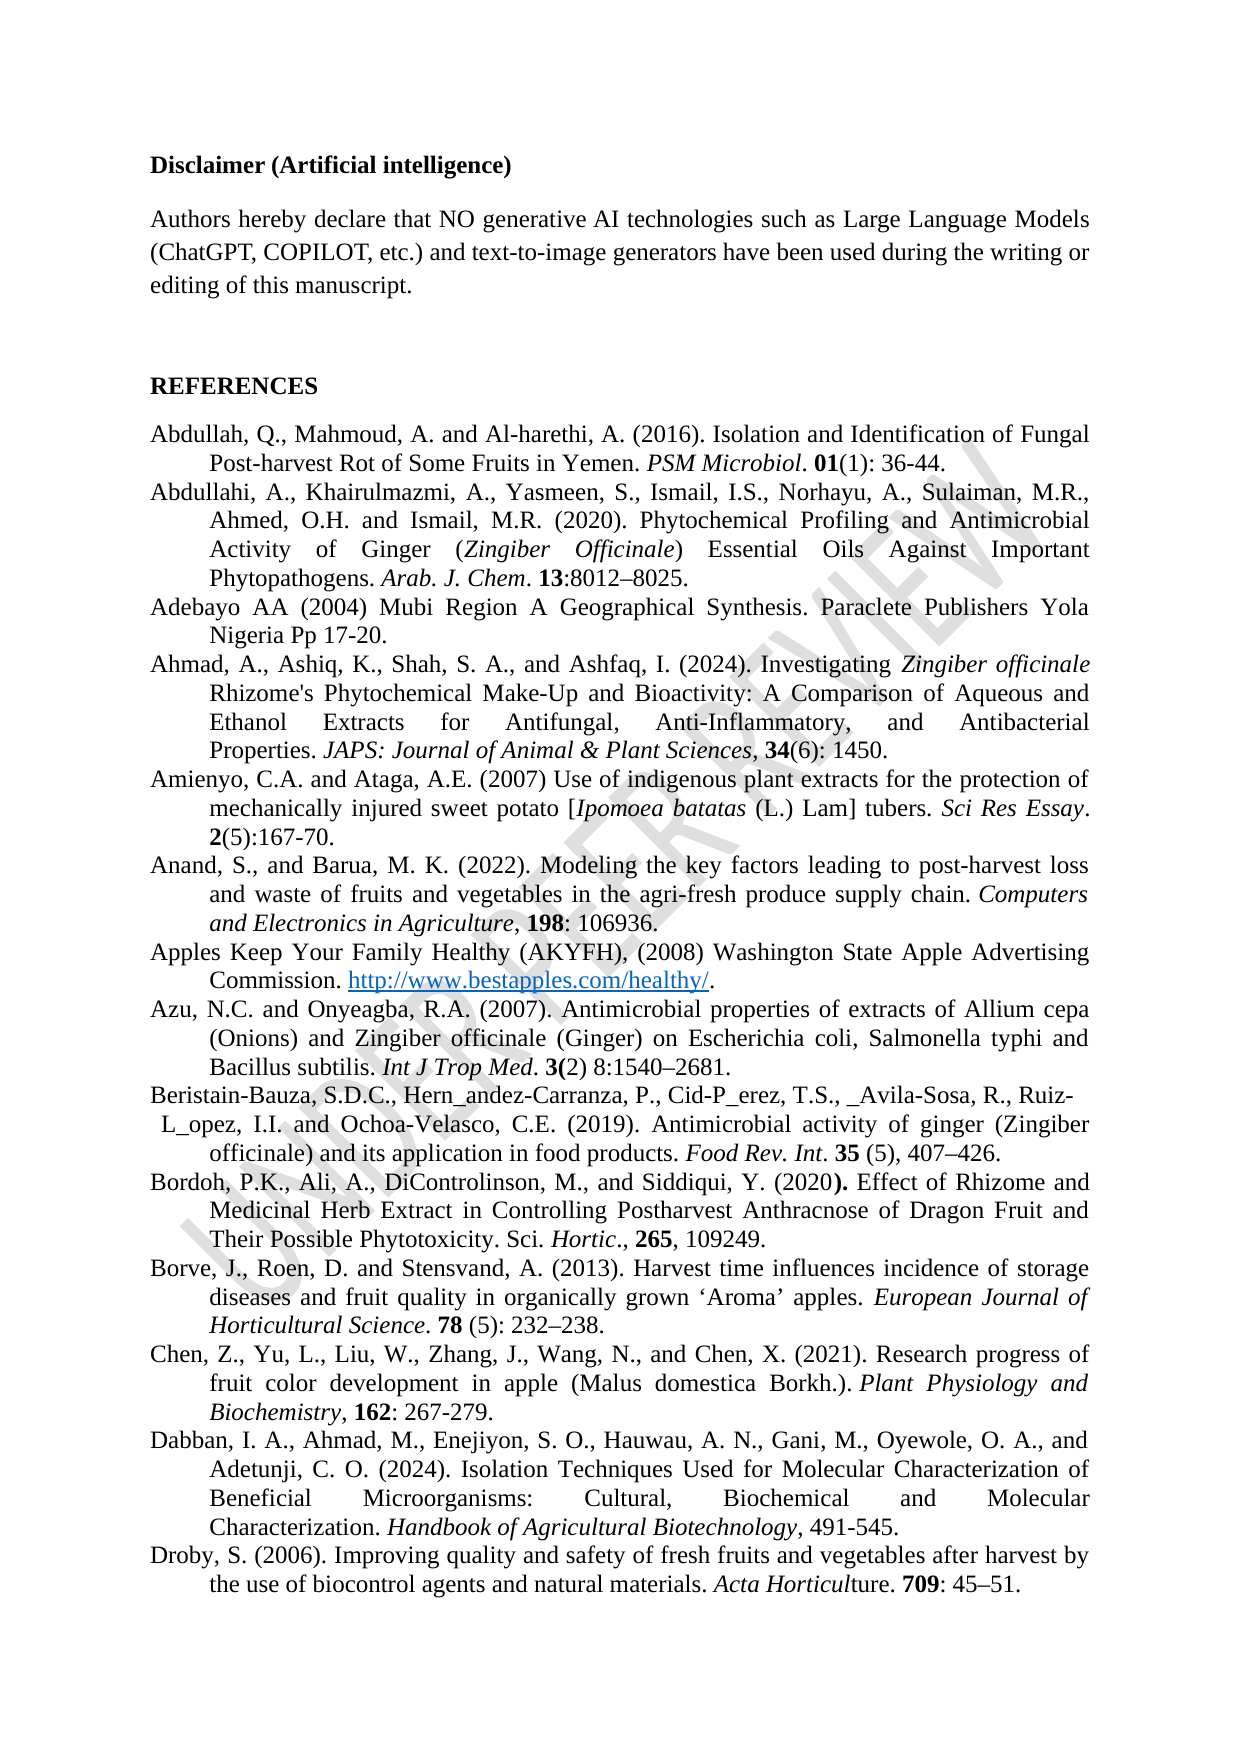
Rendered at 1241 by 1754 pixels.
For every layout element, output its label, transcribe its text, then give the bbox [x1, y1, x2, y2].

text REFERENCES [150, 371, 1090, 400]
text L_opez, I.I. and Ochoa-Velasco, C.E. (2019). Antimicrobial activity of ginger (Zingiber officinale) and its application in food products. Food Rev. Int. 35 (5), 407–426. [150, 1109, 1090, 1167]
text Dabban, I. A., Ahmad, M., Enejiyon, S. O., Hauwau, A. N., Gani, M., Oyewole, O. A., and Adetunji, C. O. (2024). Isolation Techniques Used for Molecular Characterization of Beneficial Microorganisms: Cultural, Biochemical and Molecular Characterization. Handbook of Agricultural Biotechnology, 491-545. [150, 1425, 1090, 1540]
text Droby, S. (2006). Improving quality and safety of fresh fruits and vegetables after harvest by the use of biocontrol agents and natural materials. Acta Horticulture. 709: 45–51. [150, 1540, 1090, 1598]
text Ahmad, A., Ashiq, K., Shah, S. A., and Ashfaq, I. (2024). Investigating Zingiber officinale Rhizome's Phytochemical Make-Up and Bioactivity: A Comparison of Aqueous and Ethanol Extracts for Antifungal, Anti-Inflammatory, and Antibacterial Properties. JAPS: Journal of Animal & Plant Sciences, 34(6): 1450. [150, 649, 1090, 764]
text Abdullahi, A., Khairulmazmi, A., Yasmeen, S., Ismail, I.S., Norhayu, A., Sulaiman, M.R., Ahmed, O.H. and Ismail, M.R. (2020). Phytochemical Profiling and Antimicrobial Activity of Ginger (Zingiber Officinale) Essential Oils Against Important Phytopathogens. Arab. J. Chem. 13:8012–8025. [150, 477, 1090, 592]
text Adebayo AA (2004) Mubi Region A Geographical Synthesis. Paraclete Publishers Yola Nigeria Pp 17-20. [150, 592, 1090, 649]
text Azu, N.C. and Onyeagba, R.A. (2007). Antimicrobial properties of extracts of Allium cepa (Onions) and Zingiber officinale (Ginger) on Escherichia coli, Salmonella typhi and Bacillus subtilis. Int J Trop Med. 3(2) 8:1540–2681. [150, 994, 1090, 1080]
text Amienyo, C.A. and Ataga, A.E. (2007) Use of indigenous plant extracts for the protection of mechanically injured sweet potato [Ipomoea batatas (L.) Lam] tubers. Sci Res Essay. 2(5):167-70. [150, 764, 1090, 850]
text Apples Keep Your Family Healthy (AKYFH), (2008) Washington State Apple Advertising Commission. http://www.bestapples.com/healthy/. [150, 937, 1090, 994]
text Disclaimer (Artificial intelligence) [150, 150, 1090, 179]
text Anand, S., and Barua, M. K. (2022). Modeling the key factors leading to post-harvest loss and waste of fruits and vegetables in the agri-fresh produce supply chain. Computers and Electronics in Agriculture, 198: 106936. [150, 850, 1090, 937]
text Abdullah, Q., Mahmoud, A. and Al-harethi, A. (2016). Isolation and Identification of Fungal Post-harvest Rot of Some Fruits in Yemen. PSM Microbiol. 01(1): 36-44. [150, 419, 1090, 477]
text Borve, J., Roen, D. and Stensvand, A. (2013). Harvest time influences incidence of storage diseases and fruit quality in organically grown ‘Aroma’ apples. European Journal of Horticultural Science. 78 (5): 232–238. [150, 1253, 1090, 1339]
text Authors hereby declare that NO generative AI technologies such as Large Language Models (ChatGPT, COPILOT, etc.) and text-to-image generators have been used during the writing or editing of this manuscript. [150, 204, 1090, 299]
text Chen, Z., Yu, L., Liu, W., Zhang, J., Wang, N., and Chen, X. (2021). Research progress of fruit color development in apple (Malus domestica Borkh.). Plant Physiology and Biochemistry, 162: 267-279. [150, 1339, 1090, 1425]
text Beristain-Bauza, S.D.C., Hern_andez-Carranza, P., Cid-P_erez, T.S., _Avila-Sosa, R., Ruiz- [150, 1080, 1090, 1109]
text Bordoh, P.K., Ali, A., DiControlinson, M., and Siddiqui, Y. (2020). Effect of Rhizome and Medicinal Herb Extract in Controlling Postharvest Anthracnose of Dragon Fruit and Their Possible Phytotoxicity. Sci. Hortic., 265, 109249. [150, 1167, 1090, 1253]
